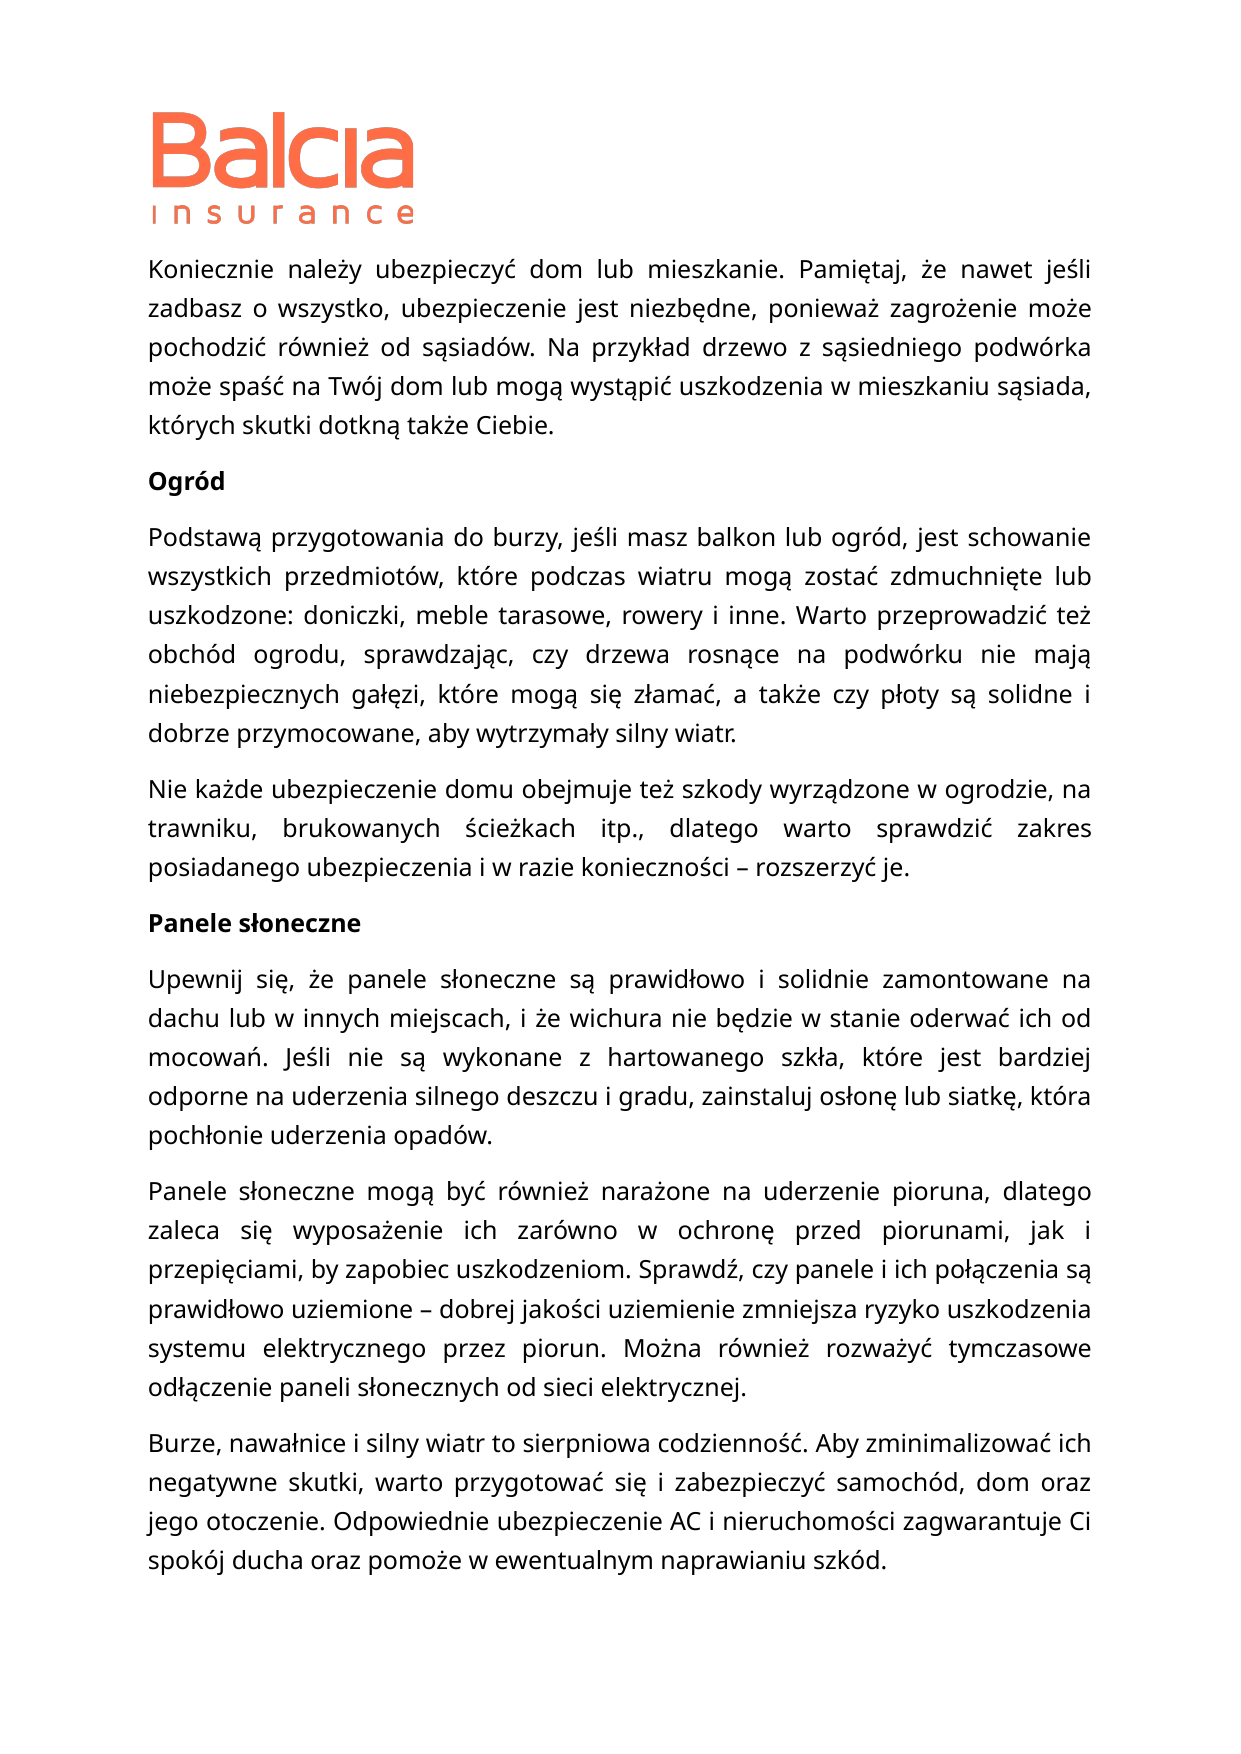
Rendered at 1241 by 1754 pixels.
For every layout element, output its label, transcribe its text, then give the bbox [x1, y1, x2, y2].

text Podstawą przygotowania do burzy, jeśli masz balkon lub ogród, jest schowanie wszystkich przedmiotów, które podczas wiatru mogą zostać zdmuchnięte lub uszkodzone: doniczki, meble tarasowe, rowery i inne. Warto przeprowadzić też obchód ogrodu, sprawdzając, czy drzewa rosnące na podwórku nie mają niebezpiecznych gałęzi, które mogą się złamać, a także czy płoty są solidne i dobrze przymocowane, aby wytrzymały silny wiatr. [148, 520, 1093, 749]
text Burze, nawałnice i silny wiatr to sierpniowa codzienność. Aby zminimalizować ich negatywne skutki, warto przygotować się i zabezpieczyć samochód, dom oraz jego otoczenie. Odpowiednie ubezpieczenie AC i nieruchomości zagwarantuje Ci spokój ducha oraz pomoże w ewentualnym naprawianiu szkód. [148, 1426, 1093, 1577]
text Nie każde ubezpieczenie domu obejmuje też szkody wyrządzone w ogrodzie, na trawniku, brukowanych ścieżkach itp., dlatego warto sprawdzić zakres posiadanego ubezpieczenia i w razie konieczności – rozszerzyć je. [148, 771, 1093, 884]
picture [152, 112, 414, 224]
text Upewnij się, że panele słoneczne są prawidłowo i solidnie zamontowane na dachu lub w innych miejscach, i że wichura nie będzie w stanie oderwać ich od mocowań. Jeśli nie są wykonane z hartowanego szkła, które jest bardziej odporne na uderzenia silnego deszczu i gradu, zainstaluj osłonę lub siatkę, która pochłonie uderzenia opadów. [148, 961, 1093, 1152]
text Panele słoneczne mogą być również narażone na uderzenie pioruna, dlatego zaleca się wyposażenie ich zarówno w ochronę przed piorunami, jak i przepięciami, by zapobiec uszkodzeniom. Sprawdź, czy panele i ich połączenia są prawidłowo uziemione – dobrej jakości uziemienie zmniejsza ryzyko uszkodzenia systemu elektrycznego przez piorun. Można również rozważyć tymczasowe odłączenie paneli słonecznych od sieci elektrycznej. [148, 1174, 1093, 1404]
text Ogród [148, 464, 1093, 498]
text Koniecznie należy ubezpieczyć dom lub mieszkanie. Pamiętaj, że nawet jeśli zadbasz o wszystko, ubezpieczenie jest niezbędne, ponieważ zagrożenie może pochodzić również od sąsiadów. Na przykład drzewo z sąsiedniego podwórka może spaść na Twój dom lub mogą wystąpić uszkodzenia w mieszkaniu sąsiada, których skutki dotkną także Ciebie. [148, 251, 1093, 442]
text Panele słoneczne [148, 906, 1093, 939]
